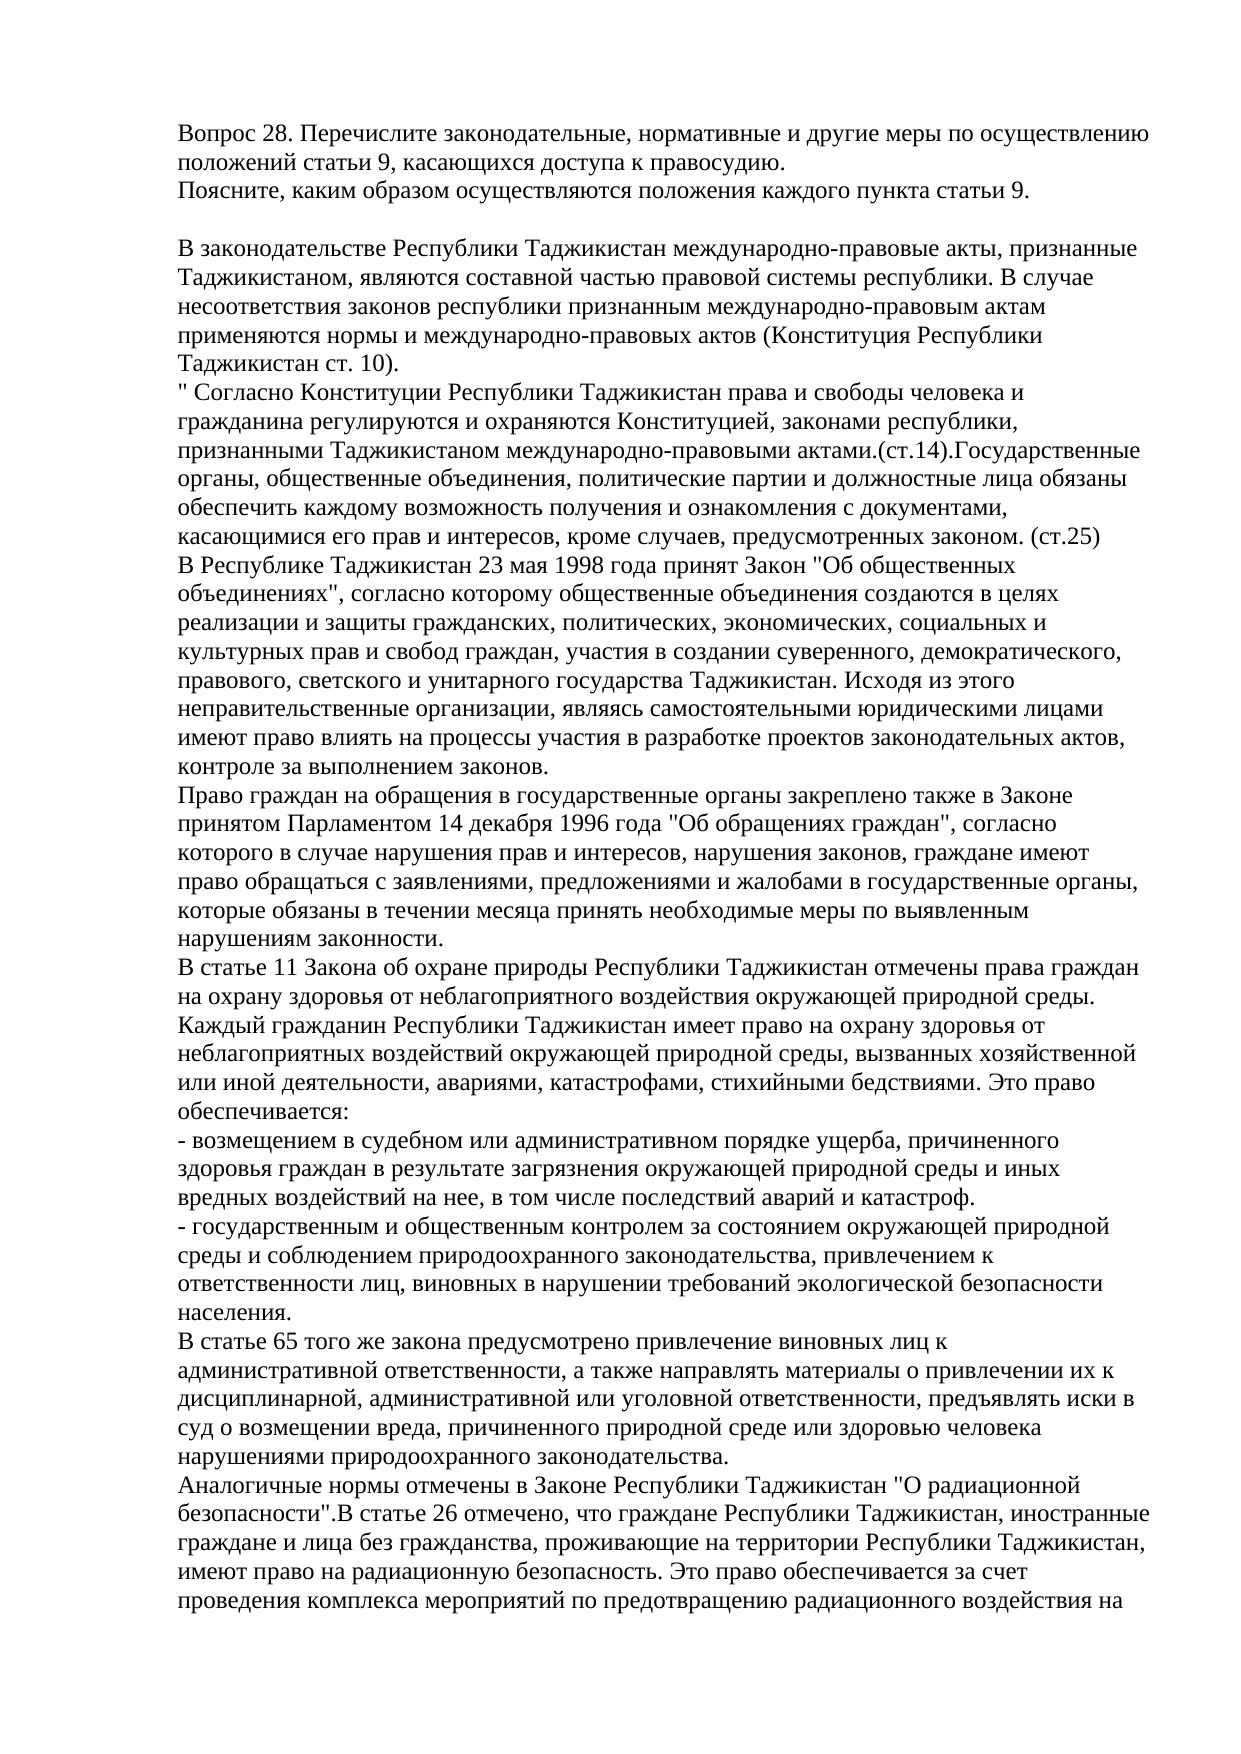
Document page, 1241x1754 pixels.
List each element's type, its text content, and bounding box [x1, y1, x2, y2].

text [177, 233, 1152, 1613]
text Вопрос 28. Перечислите законодательные, нормативные и другие меры по осуществлению положений статьи 9, касающихся доступа к правосудию. Поясните, каким образом осуществляются положения каждого пункта статьи 9. [177, 118, 1152, 204]
